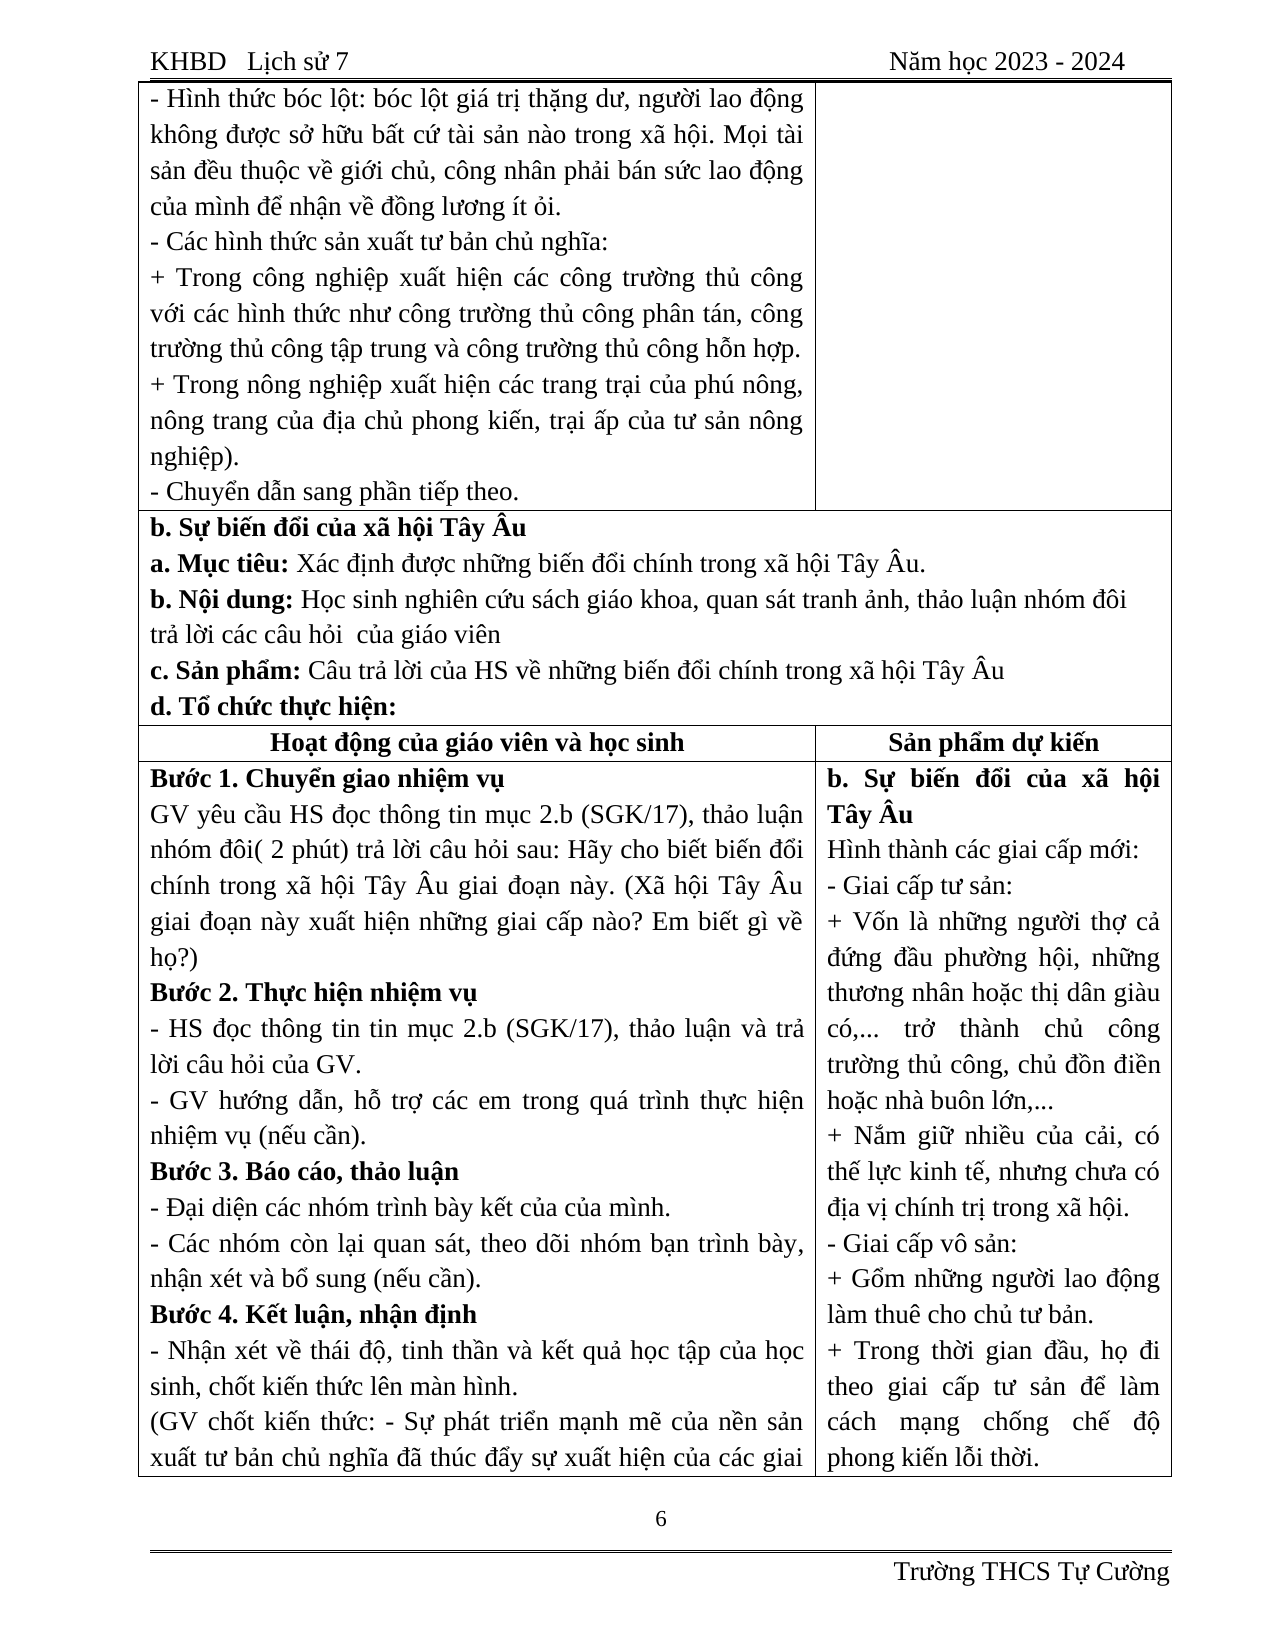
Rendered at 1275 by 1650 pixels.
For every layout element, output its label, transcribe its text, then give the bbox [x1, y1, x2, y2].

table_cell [139, 83, 815, 510]
table_cell Sản phẩm dự kiến [816, 726, 1171, 761]
table_cell b. Sự biến đổi của xã hội Tây Âu a. Mục tiêu: Xác định được những biến đổi chính trong xã hội Tây Âu. b. Nội dung: Học sinh nghiên cứu sách giáo khoa, quan sát tranh ảnh, thảo luận nhóm đôi trả lời các câu hỏi của giáo viên c. Sản phẩm: Câu trả lời của HS về những biến đổi chính trong xã hội Tây Âu d. Tổ chức thực hiện: [139, 511, 1171, 725]
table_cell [816, 83, 1171, 510]
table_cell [139, 762, 815, 1476]
table_cell Hoạt động của giáo viên và học sinh [139, 726, 815, 761]
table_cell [816, 762, 1171, 1476]
